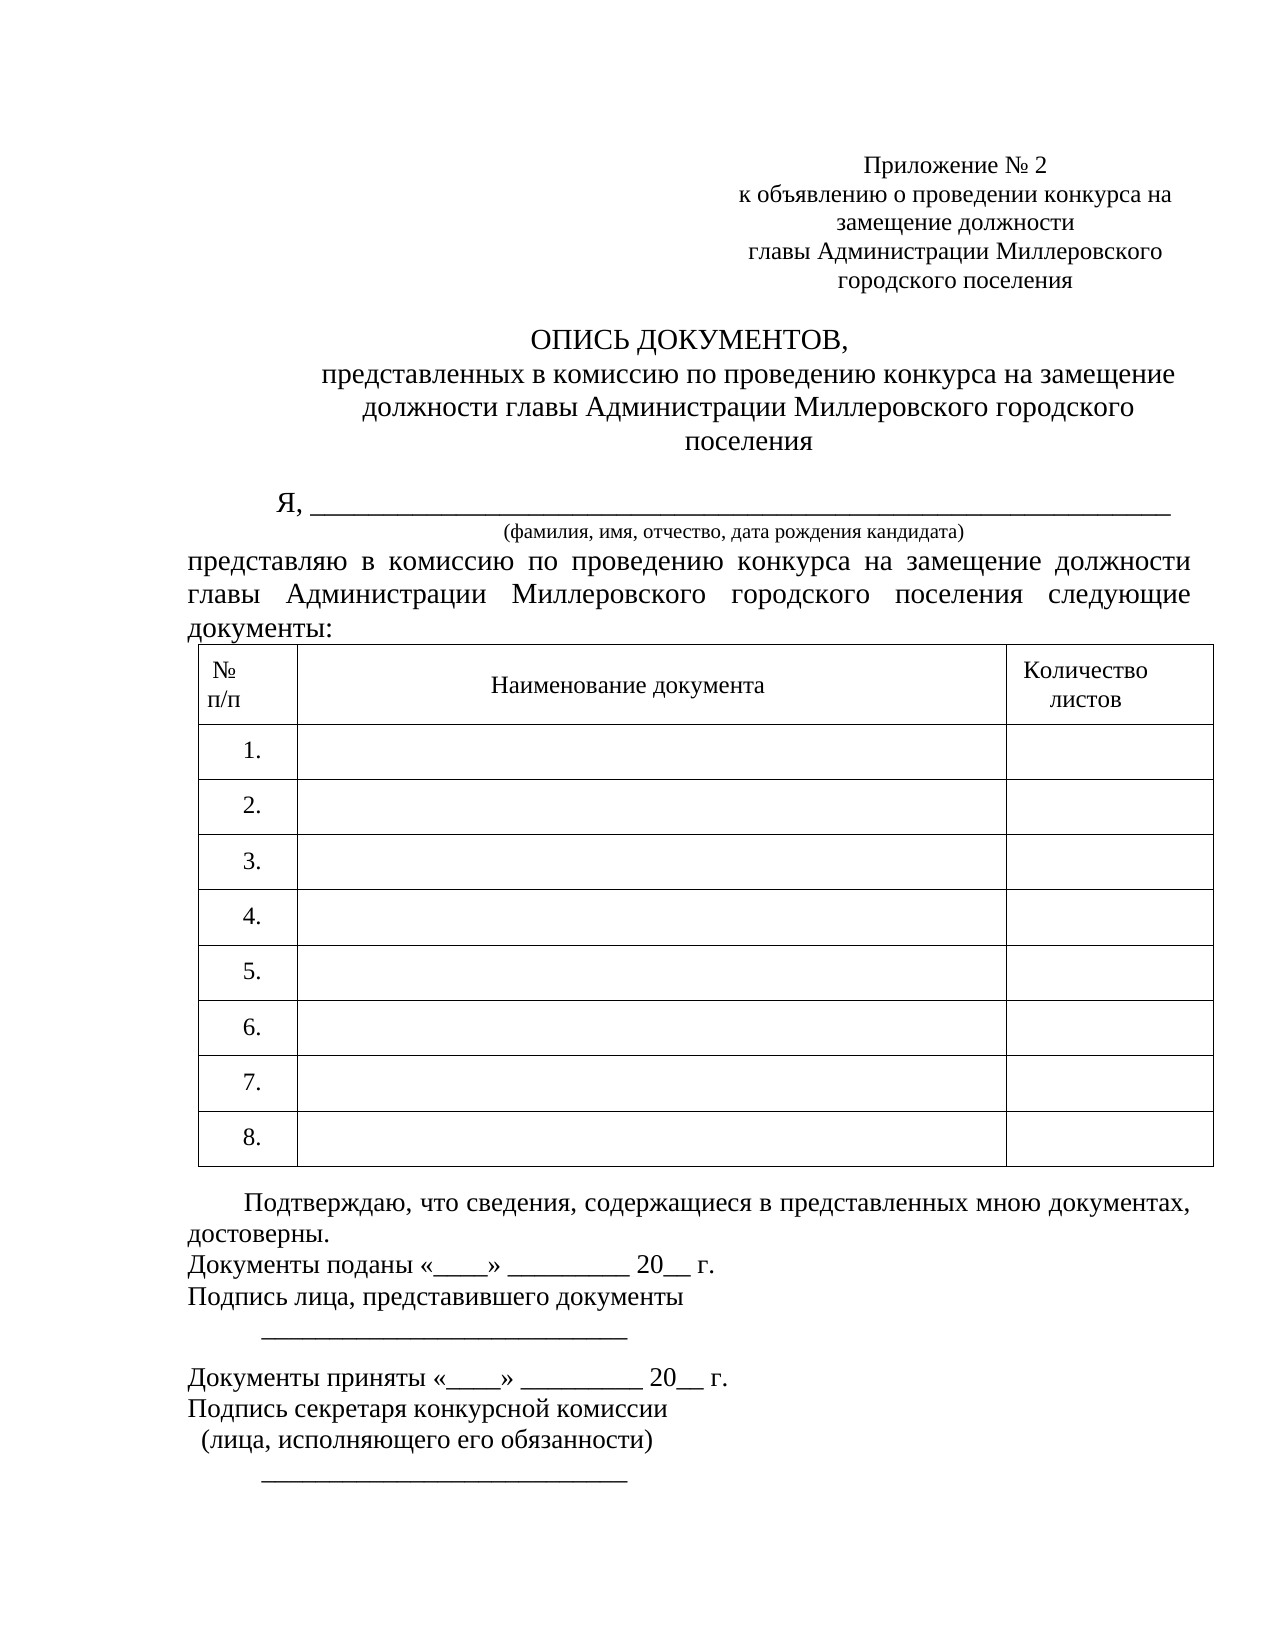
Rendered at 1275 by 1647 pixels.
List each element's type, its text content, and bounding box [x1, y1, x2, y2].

table_cell [199, 1112, 297, 1166]
table_cell [298, 1112, 1006, 1166]
table_cell [1007, 1056, 1213, 1111]
table_cell [1007, 1112, 1213, 1166]
table_cell [298, 1056, 1006, 1111]
table_cell [1007, 1001, 1213, 1055]
text Подпись секретаря конкурсной комиссии [187, 1392, 1192, 1423]
text представляю в комиссию по проведению конкурса на замещение должности главы Администрации Миллеровского городского поселения следующие документы: [187, 543, 1192, 644]
table_cell [1007, 890, 1213, 945]
table_cell [199, 725, 297, 779]
table_cell [199, 780, 297, 834]
table_cell [298, 890, 1006, 945]
table_cell [298, 946, 1006, 1000]
table_cell [199, 1056, 297, 1111]
text (лица, исполняющего его обязанности) ___________________________ [187, 1423, 1192, 1486]
table_cell [199, 946, 297, 1000]
table_header Наименование документа [298, 645, 1006, 723]
table_cell [298, 725, 1006, 779]
text Подпись лица, представившего документы ___________________________ [187, 1279, 1192, 1342]
text Документы поданы «____» _________ 20__ г. [187, 1248, 1192, 1279]
table_cell [1007, 725, 1213, 779]
table_cell [199, 1001, 297, 1055]
table_cell [1007, 946, 1213, 1000]
text Подтверждаю, что сведения, содержащиеся в представленных мною документах, достоверны. [187, 1186, 1192, 1248]
text Документы приняты «____» _________ 20__ г. [187, 1361, 1192, 1392]
text главы Администрации Миллеровского городского поселения [719, 236, 1192, 294]
table_header Количество листов [1007, 645, 1213, 723]
table_cell [298, 780, 1006, 834]
table_cell [1007, 780, 1213, 834]
table_cell [298, 1001, 1006, 1055]
table_cell [1007, 835, 1213, 889]
table_cell [298, 835, 1006, 889]
text представленных в комиссию по проведению конкурса на замещение должности главы Администрации Миллеровского городского поселения [306, 356, 1192, 457]
text Я, ___________________________________________________________ [187, 485, 1192, 519]
text к объявлению о проведении конкурса на замещение должности [719, 179, 1192, 236]
text (фамилия, имя, отчество, дата рождения кандидата) [187, 519, 1192, 543]
table_cell [199, 890, 297, 945]
table_header № п/п [199, 645, 297, 723]
table_cell [199, 835, 297, 889]
text Приложение № 2 [719, 150, 1192, 179]
text ОПИСЬ ДОКУМЕНТОВ, [187, 322, 1192, 356]
